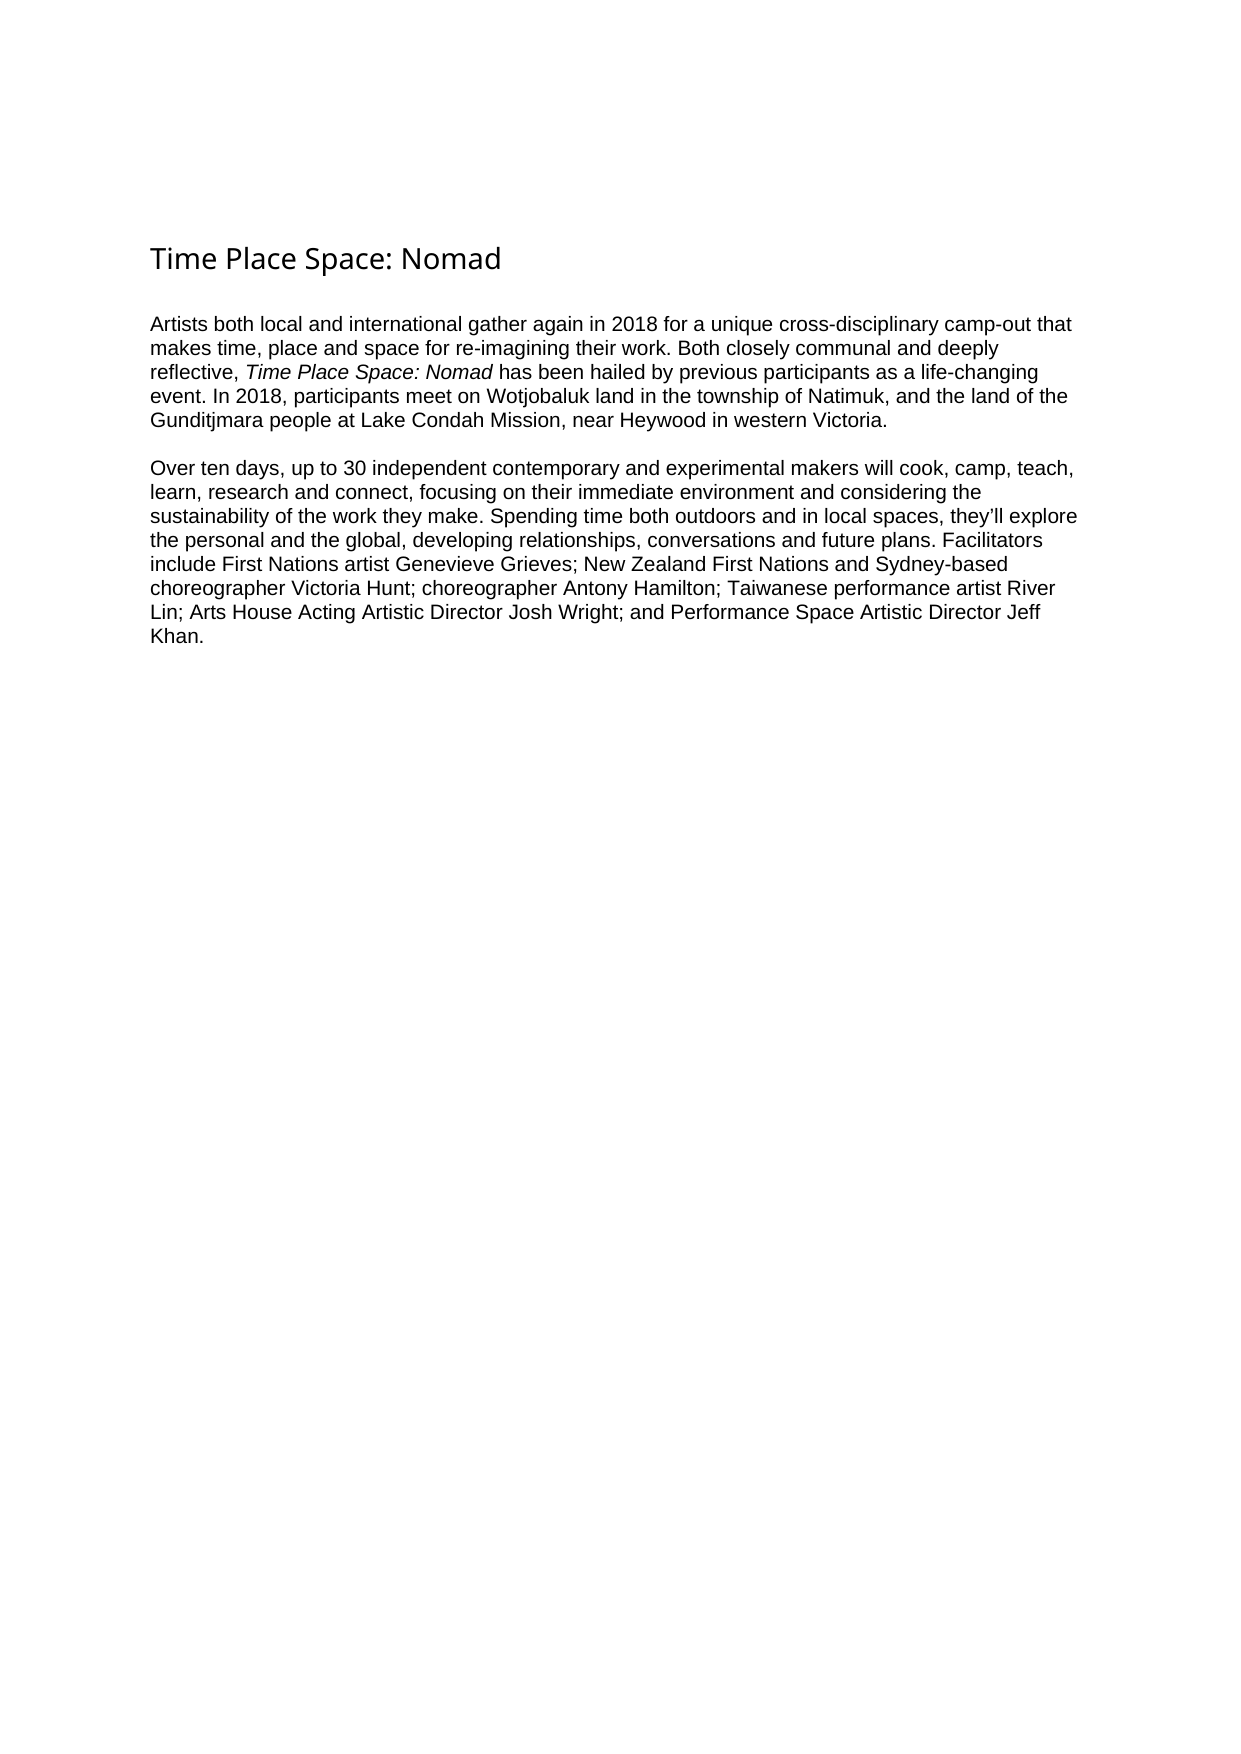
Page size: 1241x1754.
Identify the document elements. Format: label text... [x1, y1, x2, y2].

text Artists both local and international gather again in 2018 for a unique cross-disciplinary camp-out that makes time, place and space for re-imagining their work. Both closely communal and deeply reflective, Time Place Space: Nomad has been hailed by previous participants as a life-changing event. In 2018, participants meet on Wotjobaluk land in the township of Natimuk, and the land of the Gunditjmara people at Lake Condah Mission, near Heywood in western Victoria. [150, 312, 1090, 432]
subtitle Time Place Space: Nomad [150, 238, 1090, 278]
text Over ten days, up to 30 independent contemporary and experimental makers will cook, camp, teach, learn, research and connect, focusing on their immediate environment and considering the sustainability of the work they make. Spending time both outdoors and in local spaces, they’ll explore the personal and the global, developing relationships, conversations and future plans. Facilitators include First Nations artist Genevieve Grieves; New Zealand First Nations and Sydney-based choreographer Victoria Hunt; choreographer Antony Hamilton; Taiwanese performance artist River Lin; Arts House Acting Artistic Director Josh Wright; and Performance Space Artistic Director Jeff Khan. [150, 456, 1090, 648]
